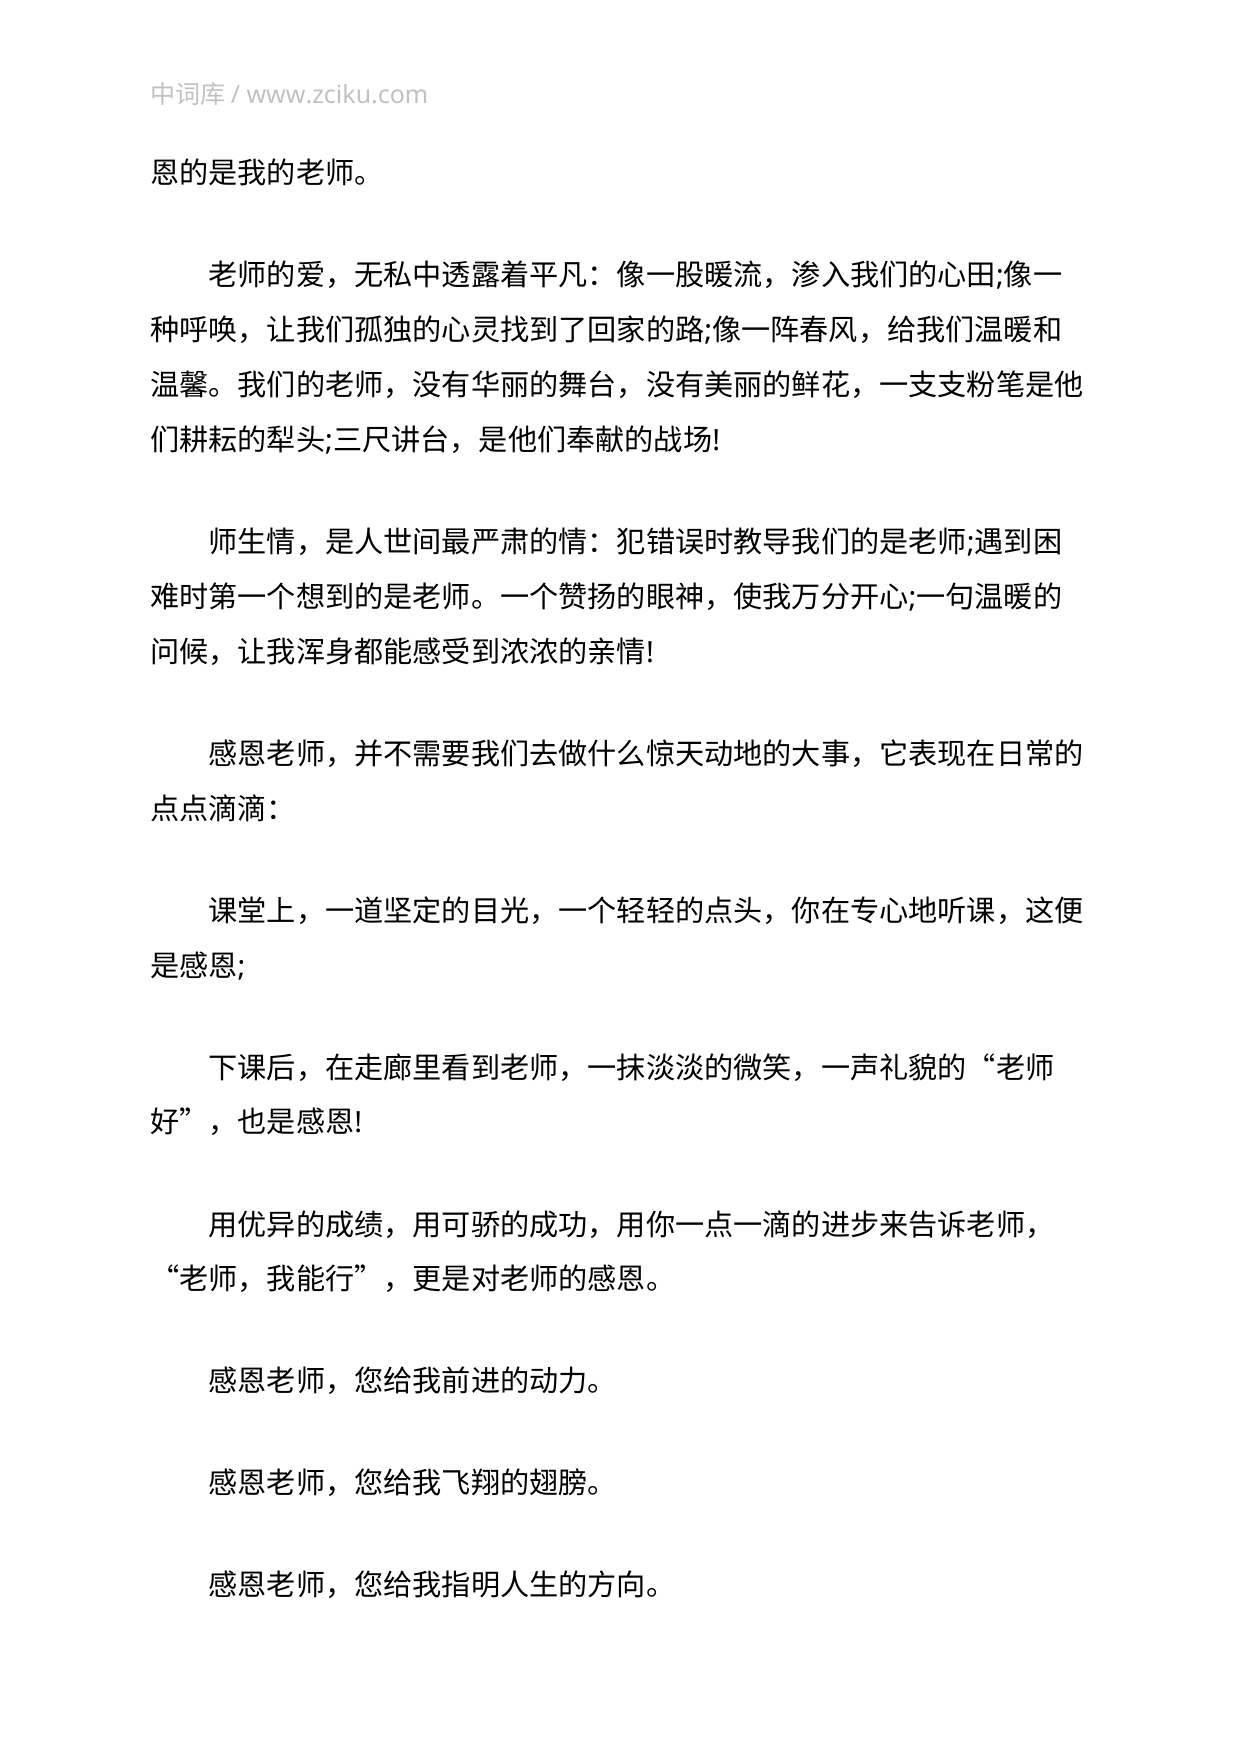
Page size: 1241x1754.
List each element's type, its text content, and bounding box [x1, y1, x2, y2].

text 课堂上，一道坚定的目光，一个轻轻的点头，你在专心地听课，这便是感恩; [150, 887, 1090, 984]
text 感恩老师，您给我前进的动力。 [150, 1358, 1090, 1400]
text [150, 150, 1090, 192]
text 感恩老师，您给我指明人生的方向。 [150, 1561, 1090, 1603]
text 师生情，是人世间最严肃的情：犯错误时教导我们的是老师;遇到困难时第一个想到的是老师。一个赞扬的眼神，使我万分开心;一句温暖的问候，让我浑身都能感受到浓浓的亲情! [150, 519, 1090, 671]
text 下课后，在走廊里看到老师，一抹淡淡的微笑，一声礼貌的“老师好”，也是感恩! [150, 1044, 1090, 1141]
text 感恩老师，您给我飞翔的翅膀。 [150, 1459, 1090, 1502]
text 老师的爱，无私中透露着平凡：像一股暖流，渗入我们的心田;像一种呼唤，让我们孤独的心灵找到了回家的路;像一阵春风，给我们温暖和温馨。我们的老师，没有华丽的舞台，没有美丽的鲜花，一支支粉笔是他们耕耘的犁头;三尺讲台，是他们奉献的战场! [150, 252, 1090, 459]
text 用优异的成绩，用可骄的成功，用你一点一滴的进步来告诉老师，“老师，我能行”，更是对老师的感恩。 [150, 1201, 1090, 1298]
text 感恩老师，并不需要我们去做什么惊天动地的大事，它表现在日常的点点滴滴： [150, 731, 1090, 828]
